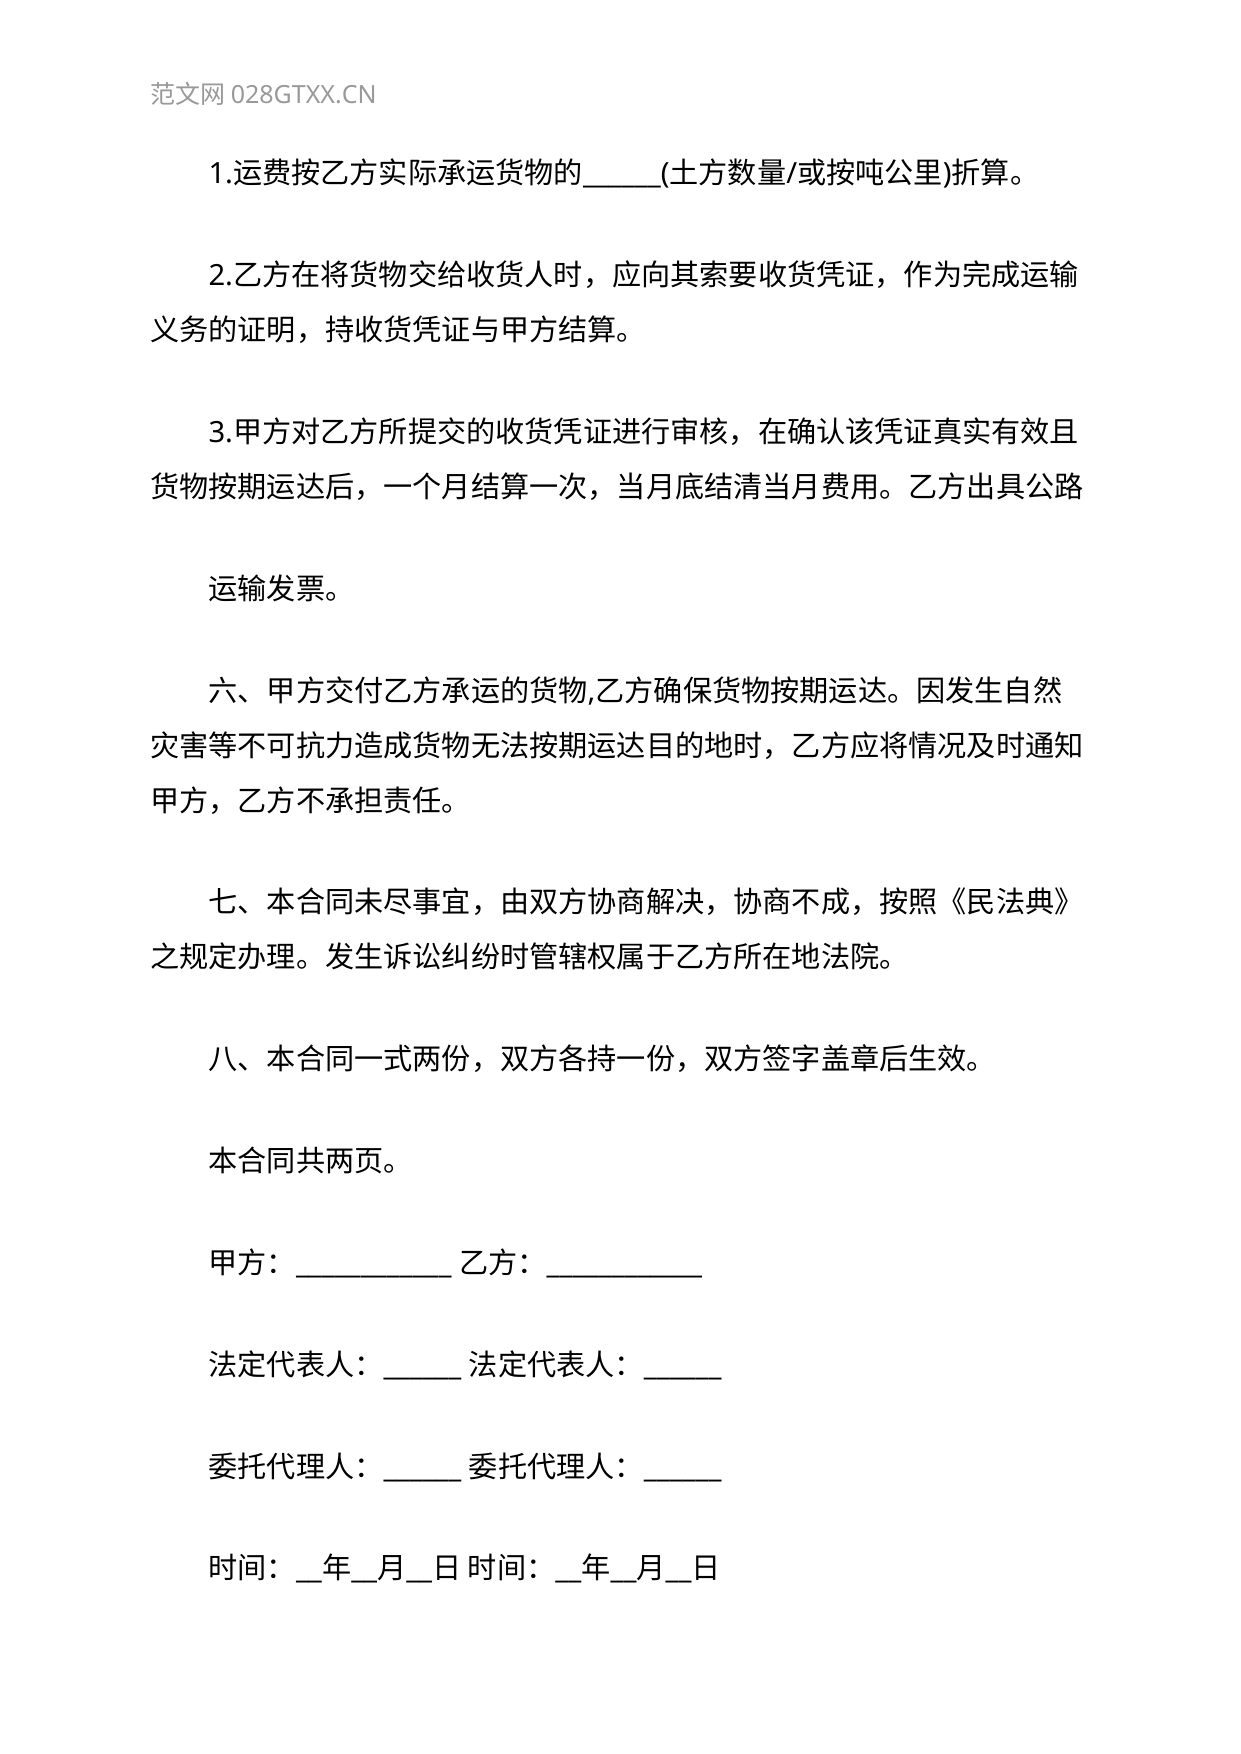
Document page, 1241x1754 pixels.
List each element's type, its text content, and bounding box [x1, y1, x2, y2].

text 七、本合同未尽事宜，由双方协商解决，协商不成，按照《民法典》之规定办理。发生诉讼纠纷时管辖权属于乙方所在地法院。 [150, 879, 1090, 976]
text 本合同共两页。 [150, 1137, 1090, 1180]
text 3.甲方对乙方所提交的收货凭证进行审核，在确认该凭证真实有效且货物按期运达后，一个月结算一次，当月底结清当月费用。乙方出具公路 [150, 409, 1090, 506]
text 时间：__年__月__日 时间：__年__月__日 [150, 1545, 1090, 1587]
text 六、甲方交付乙方承运的货物,乙方确保货物按期运达。因发生自然灾害等不可抗力造成货物无法按期运达目的地时，乙方应将情况及时通知甲方，乙方不承担责任。 [150, 667, 1090, 819]
text 运输发票。 [150, 566, 1090, 608]
text 法定代表人：______ 法定代表人：______ [150, 1341, 1090, 1383]
text 甲方：____________ 乙方：____________ [150, 1239, 1090, 1282]
text 八、本合同一式两份，双方各持一份，双方签字盖章后生效。 [150, 1036, 1090, 1078]
text 1.运费按乙方实际承运货物的______(土方数量/或按吨公里)折算。 [150, 150, 1090, 192]
text 2.乙方在将货物交给收货人时，应向其索要收货凭证，作为完成运输义务的证明，持收货凭证与甲方结算。 [150, 252, 1090, 349]
text 委托代理人：______ 委托代理人：______ [150, 1443, 1090, 1486]
